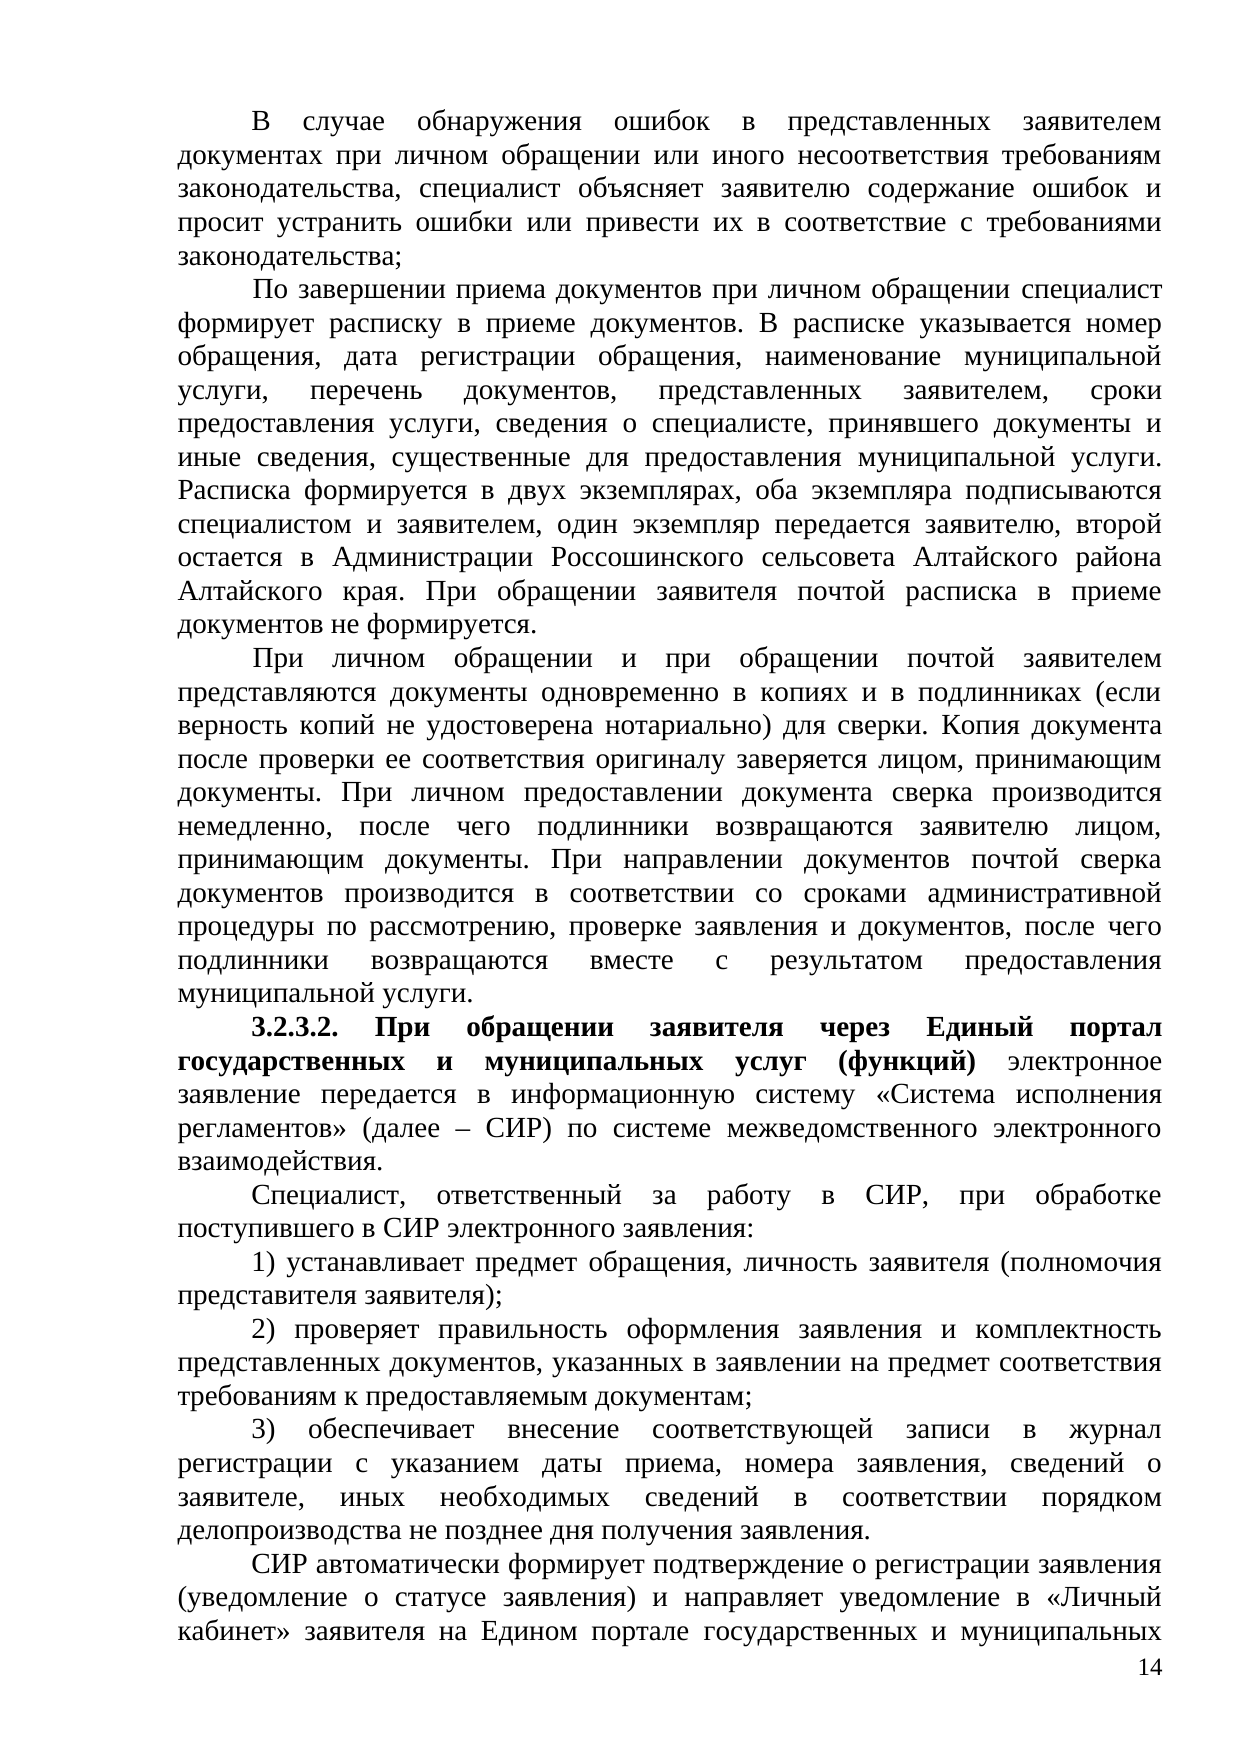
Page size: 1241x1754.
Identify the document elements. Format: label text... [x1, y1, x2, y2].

text По завершении приема документов при личном обращении специалист формирует расписку в приеме документов. В расписке указывается номер обращения, дата регистрации обращения, наименование муниципальной услуги, перечень документов, представленных заявителем, сроки предоставления услуги, сведения о специалисте, принявшего документы и иные сведения, существенные для предоставления муниципальной услуги. Расписка формируется в двух экземплярах, оба экземпляра подписываются специалистом и заявителем, один экземпляр передается заявителю, второй остается в Администрации Россошинского сельсовета Алтайского района Алтайского края. При обращении заявителя почтой расписка в приеме документов не формируется. [177, 271, 1162, 640]
text 1) устанавливает предмет обращения, личность заявителя (полномочия представителя заявителя); [177, 1244, 1162, 1311]
text При личном обращении и при обращении почтой заявителем представляются документы одновременно в копиях и в подлинниках (если верность копий не удостоверена нотариально) для сверки. Копия документа после проверки ее соответствия оригиналу заверяется лицом, принимающим документы. При личном предоставлении документа сверка производится немедленно, после чего подлинники возвращаются заявителю лицом, принимающим документы. При направлении документов почтой сверка документов производится в соответствии со сроками административной процедуры по рассмотрению, проверке заявления и документов, после чего подлинники возвращаются вместе с результатом предоставления муниципальной услуги. [177, 640, 1162, 1009]
text 2) проверяет правильность оформления заявления и комплектность представленных документов, указанных в заявлении на предмет соответствия требованиям к предоставляемым документам; [177, 1311, 1162, 1412]
text В случае обнаружения ошибок в представленных заявителем документах при личном обращении или иного несоответствия требованиям законодательства, специалист объясняет заявителю содержание ошибок и просит устранить ошибки или привести их в соответствие с требованиями законодательства; [177, 103, 1162, 271]
text 3.2.3.2. При обращении заявителя через Единый портал государственных и муниципальных услуг (функций) электронное заявление передается в информационную систему «Система исполнения регламентов» (далее – СИР) по системе межведомственного электронного взаимодействия. [177, 1009, 1162, 1177]
text Специалист, ответственный за работу в СИР, при обработке поступившего в СИР электронного заявления: [177, 1177, 1162, 1244]
text 3) обеспечивает внесение соответствующей записи в журнал регистрации с указанием даты приема, номера заявления, сведений о заявителе, иных необходимых сведений в соответствии порядком делопроизводства не позднее дня получения заявления. [177, 1412, 1162, 1546]
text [177, 1546, 1162, 1646]
